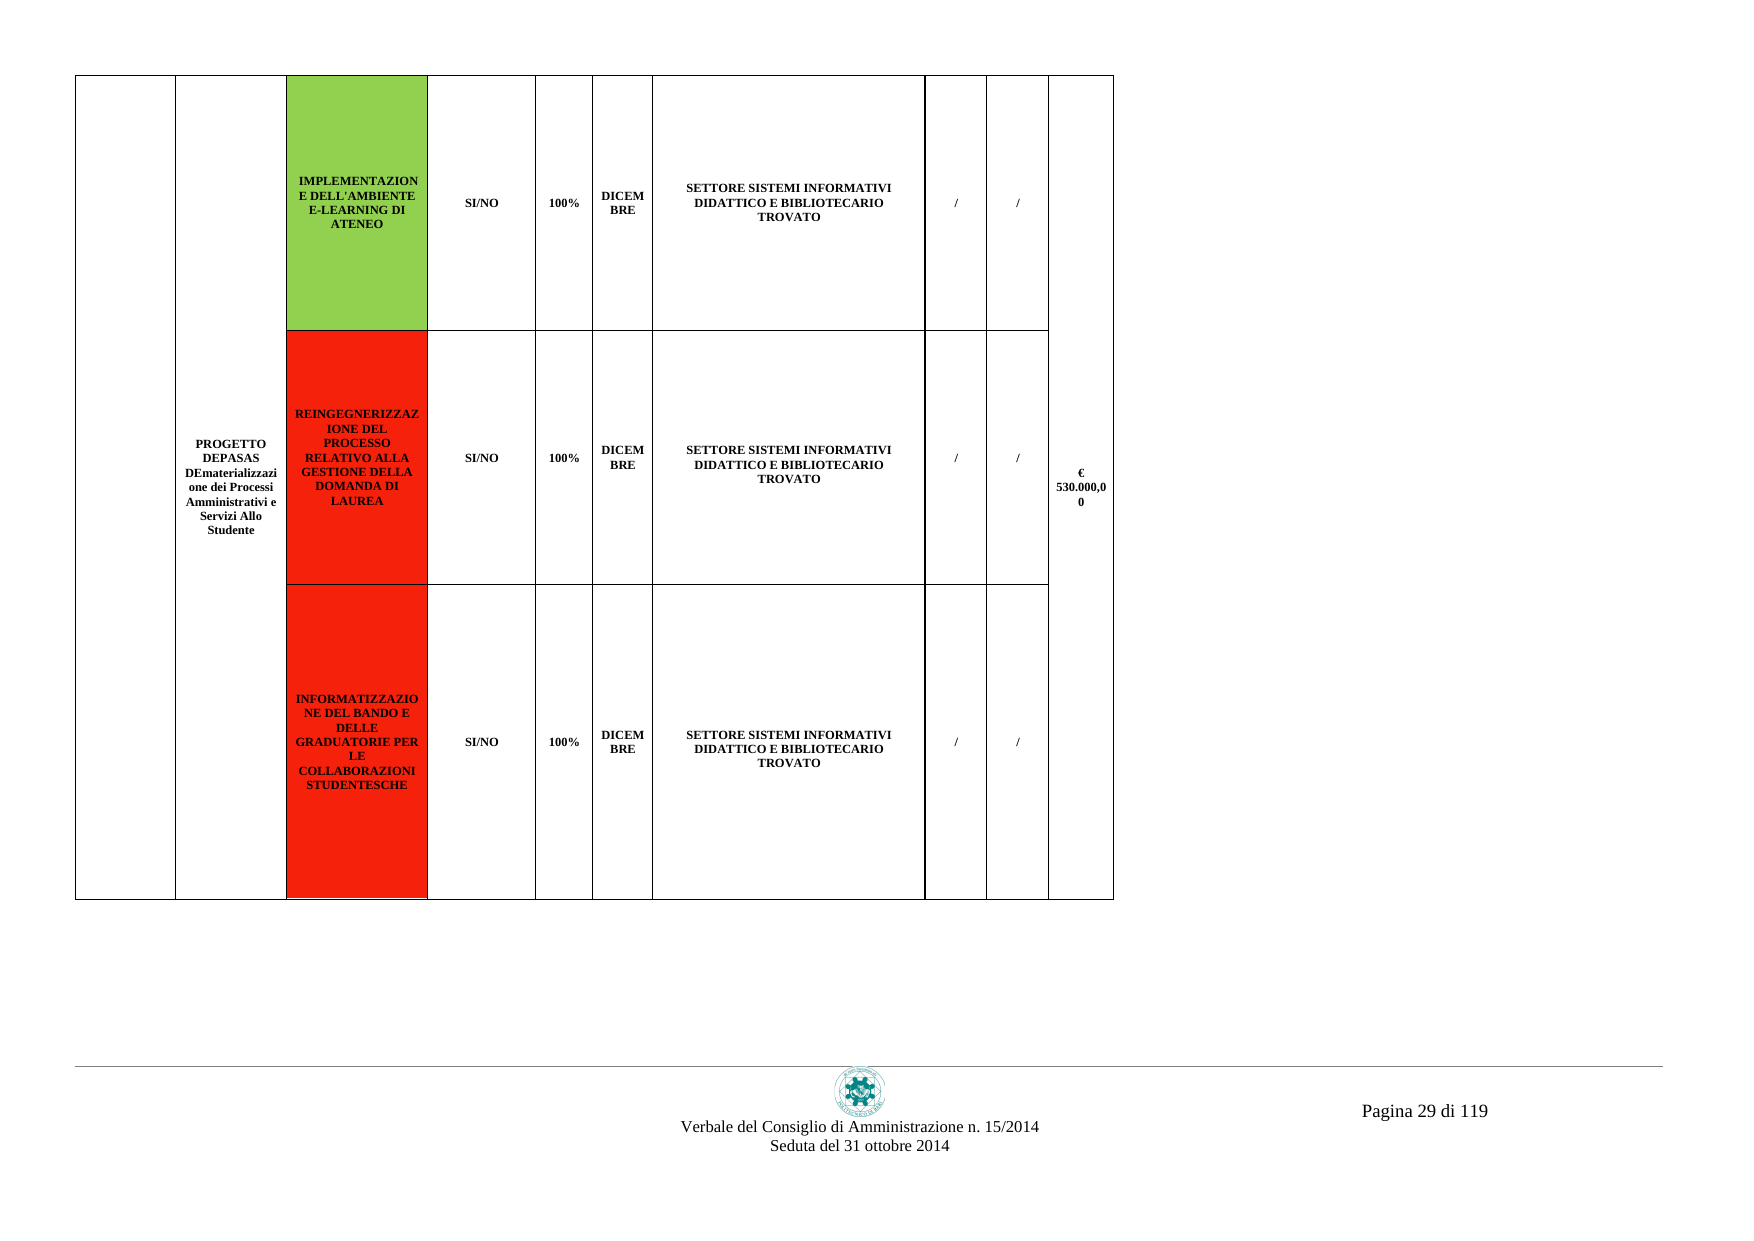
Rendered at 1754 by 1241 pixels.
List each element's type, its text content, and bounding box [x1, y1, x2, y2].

table_cell / [987, 585, 1048, 898]
table_cell / [926, 585, 986, 898]
table_cell / [926, 331, 986, 584]
table_cell DICEMBRE [593, 585, 652, 898]
table_cell SETTORE SISTEMI INFORMATIVI DIDATTICO E BIBLIOTECARIO TROVATO [653, 585, 924, 898]
table_cell SETTORE SISTEMI INFORMATIVI DIDATTICO E BIBLIOTECARIO TROVATO [653, 76, 924, 330]
table_cell DICEMBRE [593, 331, 652, 584]
table_cell 100% [536, 76, 592, 330]
table_cell / [987, 76, 1048, 330]
table_cell SI/NO [428, 76, 535, 330]
table_cell DICEMBRE [593, 76, 652, 330]
table_cell SI/NO [428, 585, 535, 898]
table_cell INFORMATIZZAZIONE DEL BANDO E DELLE GRADUATORIE PER LE COLLABORAZIONI STUDENTESCHE [287, 585, 427, 898]
table_cell 100% [536, 585, 592, 898]
table_cell € 530.000,00 [1049, 76, 1113, 898]
table_cell / [987, 331, 1048, 584]
table_cell SI/NO [428, 331, 535, 584]
table_cell / [926, 76, 986, 330]
table_cell REINGEGNERIZZAZIONE DEL PROCESSO RELATIVO ALLA GESTIONE DELLA DOMANDA DI LAUREA [287, 331, 427, 584]
table_cell SETTORE SISTEMI INFORMATIVI DIDATTICO E BIBLIOTECARIO TROVATO [653, 331, 924, 584]
table_cell IMPLEMENTAZIONE DELL'AMBIENTE E-LEARNING DI ATENEO [287, 76, 427, 330]
table_cell 100% [536, 331, 592, 584]
picture [834, 1066, 885, 1117]
table_cell PROGETTO DEPASAS DEmaterializzazione dei Processi Amministrativi e Servizi Allo Studente [176, 76, 286, 898]
